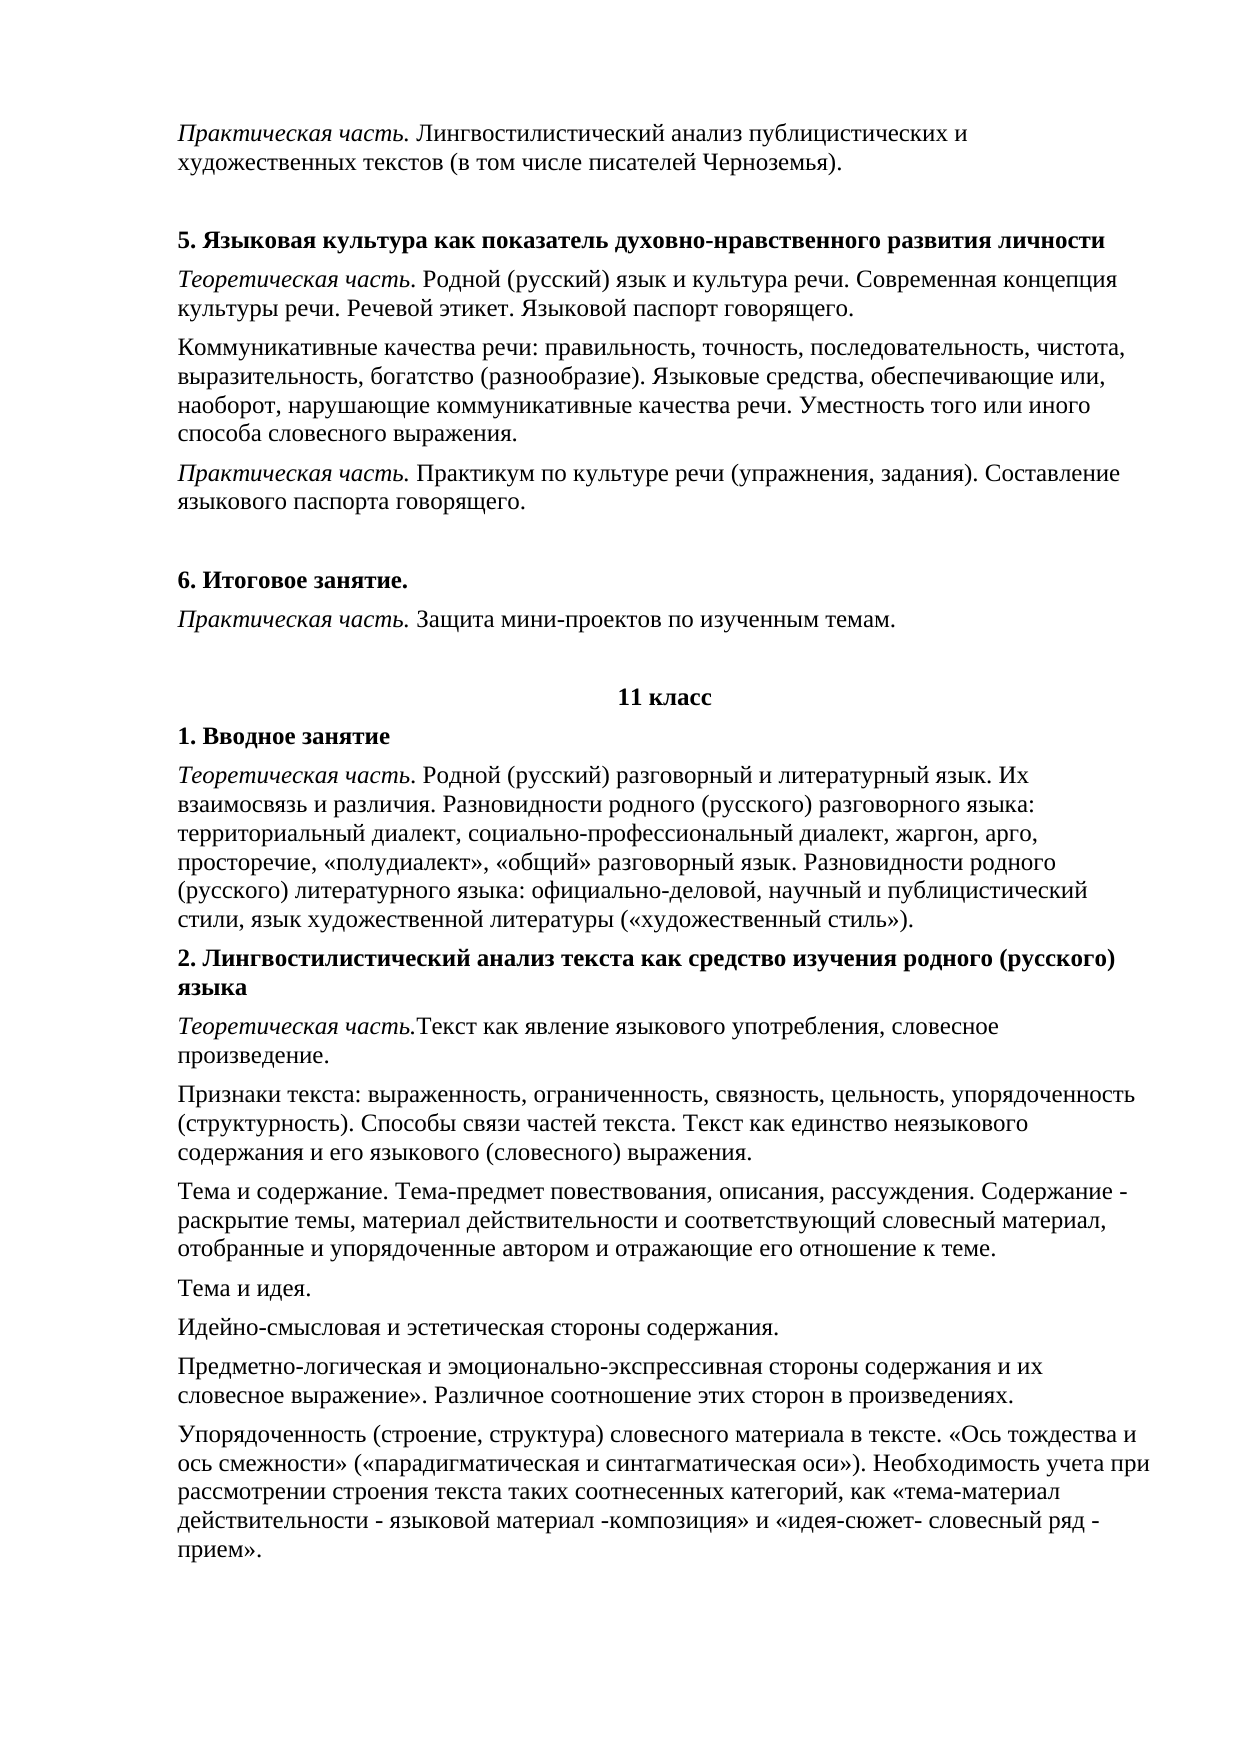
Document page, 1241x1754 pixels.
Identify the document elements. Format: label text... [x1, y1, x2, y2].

text Признаки текста: выраженность, ограниченность, связность, цельность, упорядоченность (структурность). Способы связи частей текста. Текст как единство неязыкового содержания и его языкового (словесного) выражения. [177, 1079, 1152, 1166]
text Практическая часть. Лингвостилистический анализ публицистических и художественных текстов (в том числе писателей Черноземья). [177, 118, 1152, 176]
text Теоретическая часть. Родной (русский) язык и культура речи. Современная концепция культуры речи. Речевой этикет. Языковой паспорт говорящего. [177, 264, 1152, 322]
text Коммуникативные качества речи: правильность, точность, последовательность, чистота, выразительность, богатство (разнообразие). Языковые средства, обеспечивающие или, наоборот, нарушающие коммуникативные качества речи. Уместность того или иного способа словесного выражения. [177, 332, 1152, 447]
text Практическая часть. Практикум по культуре речи (упражнения, задания). Составление языкового паспорта говорящего. [177, 458, 1152, 515]
text Упорядоченность (строение, структура) словесного материала в тексте. «Ось тождества и ось смежности» («парадигматическая и синтагматическая оси»). Необходимость учета при рассмотрении строения текста таких соотнесенных категорий, как «тема-материал действительности - языковой материал -композиция» и «идея-сюжет- словесный ряд -прием». [177, 1419, 1152, 1563]
text 5. Языковая культура как показатель духовно-нравственного развития личности [177, 225, 1152, 254]
text Предметно-логическая и эмоционально-экспрессивная стороны содержания и их словесное выражение». Различное соотношение этих сторон в произведениях. [177, 1351, 1152, 1408]
text Тема и идея. [177, 1273, 1152, 1301]
text 6. Итоговое занятие. [177, 565, 1152, 593]
text 11 класс [177, 682, 1152, 711]
text Теоретическая часть. Родной (русский) разговорный и литературный язык. Их взаимосвязь и различия. Разновидности родного (русского) разговорного языка: территориальный диалект, социально-профессиональный диалект, жаргон, арго, просторечие, «полудиалект», «общий» разговорный язык. Разновидности родного (русского) литературного языка: официально-деловой, научный и публицистический стили, язык художественной литературы («художественный стиль»). [177, 761, 1152, 933]
text Идейно-смысловая и эстетическая стороны содержания. [177, 1312, 1152, 1341]
text 1. Вводное занятие [177, 721, 1152, 750]
text Практическая часть. Защита мини-проектов по изученным темам. [177, 604, 1152, 633]
text 2. Лингвостилистический анализ текста как средство изучения родного (русского) языка [177, 943, 1152, 1001]
text Тема и содержание. Тема-предмет повествования, описания, рассуждения. Содержание - раскрытие темы, материал действительности и соответствующий словесный материал, отобранные и упорядоченные автором и отражающие его отношение к теме. [177, 1176, 1152, 1262]
text Теоретическая часть.Текст как явление языкового употребления, словесное произведение. [177, 1011, 1152, 1069]
